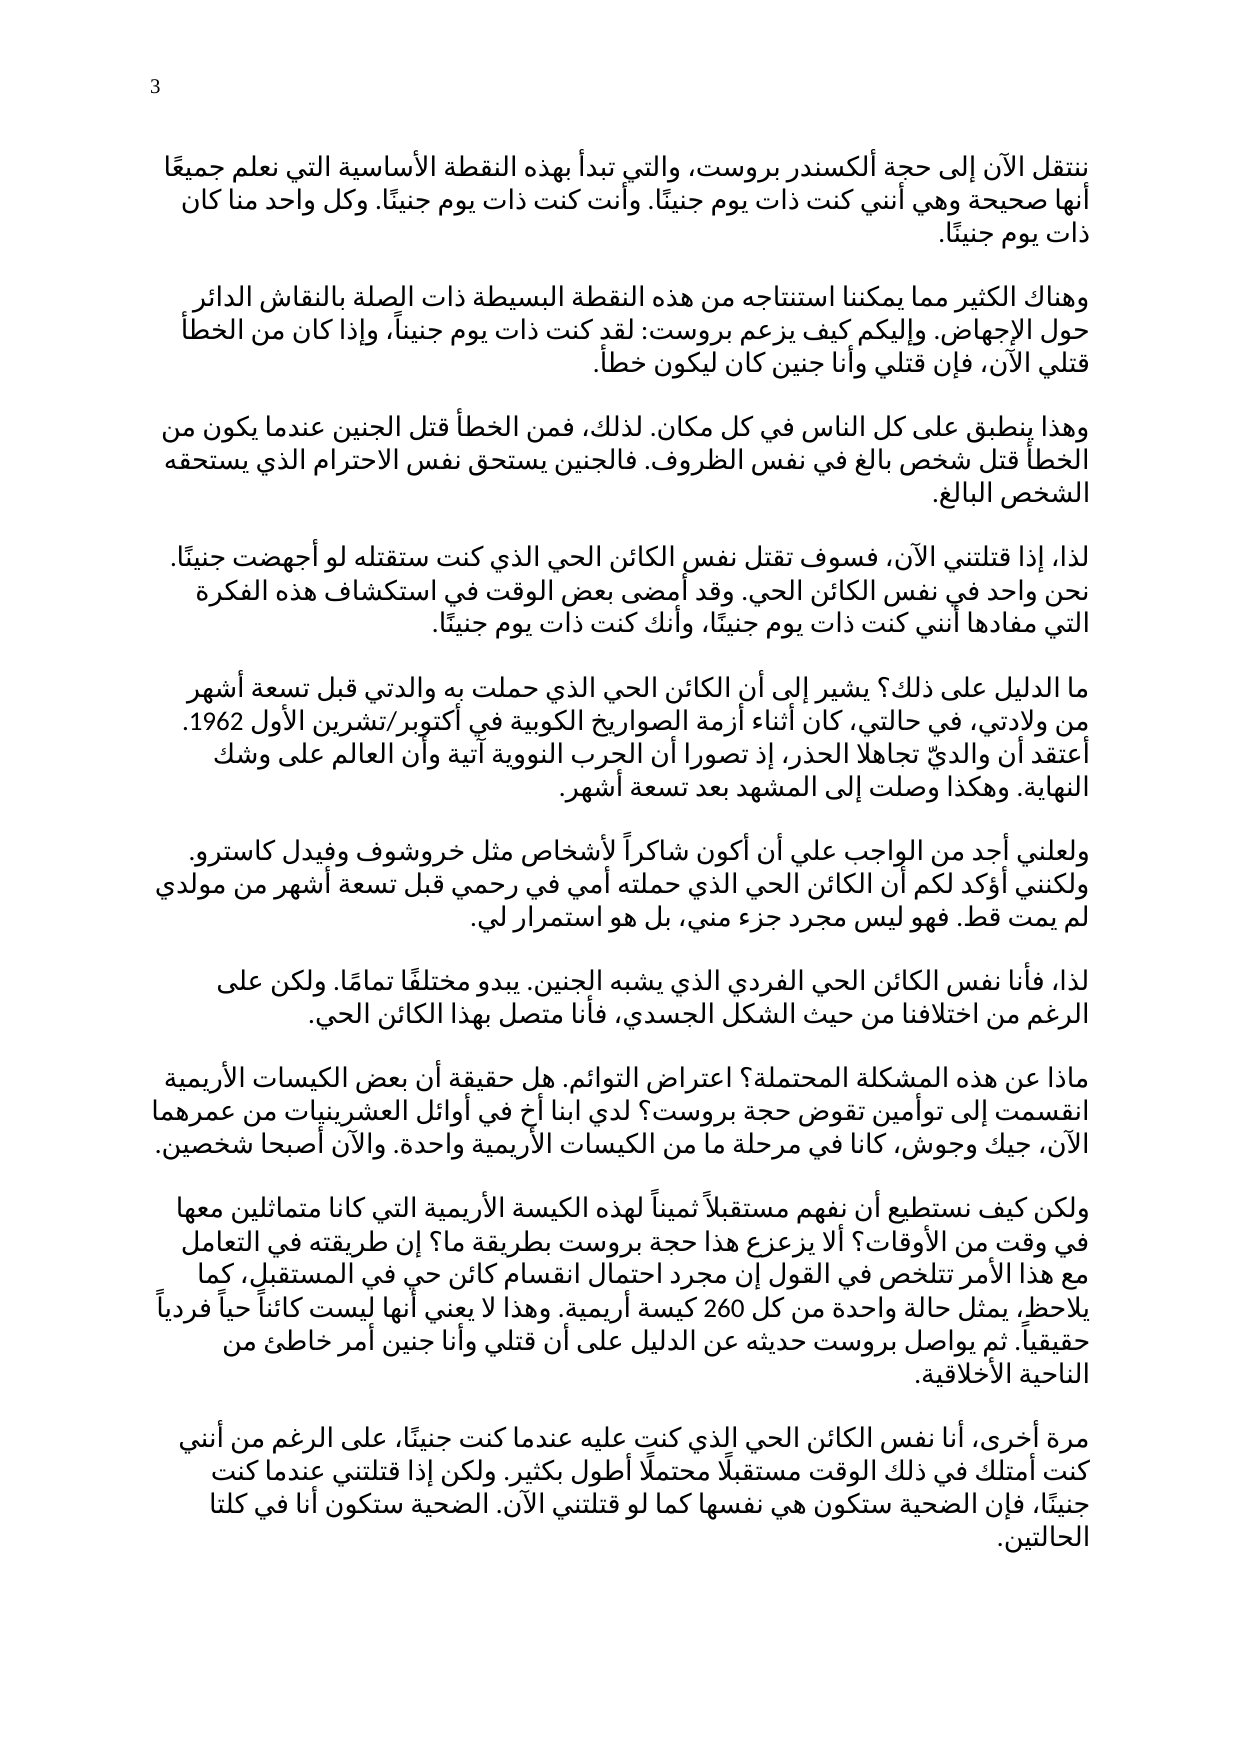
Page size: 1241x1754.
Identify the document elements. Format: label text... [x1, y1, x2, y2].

text ما الدليل على ذلك؟ يشير إلى أن الكائن الحي الذي حملت به والدتي قبل تسعة أشهر من ولادتي، في حالتي، كان أثناء أزمة الصواريخ الكوبية في أكتوبر/تشرين الأول 1962. أعتقد أن والديّ تجاهلا الحذر، إذ تصورا أن الحرب النووية آتية وأن العالم على وشك النهاية. وهكذا وصلت إلى المشهد بعد تسعة أشهر. [150, 671, 1090, 803]
text ننتقل الآن إلى حجة ألكسندر بروست، والتي تبدأ بهذه النقطة الأساسية التي نعلم جميعًا أنها صحيحة وهي أنني كنت ذات يوم جنينًا. وأنت كنت ذات يوم جنينًا. وكل واحد منا كان ذات يوم جنينًا. [150, 150, 1090, 249]
text مرة أخرى، أنا نفس الكائن الحي الذي كنت عليه عندما كنت جنينًا، على الرغم من أنني كنت أمتلك في ذلك الوقت مستقبلًا محتملًا أطول بكثير. ولكن إذا قتلتني عندما كنت جنينًا، فإن الضحية ستكون هي نفسها كما لو قتلتني الآن. الضحية ستكون أنا في كلتا الحالتين. [150, 1421, 1090, 1553]
text ولعلني أجد من الواجب علي أن أكون شاكراً لأشخاص مثل خروشوف وفيدل كاسترو. ولكنني أؤكد لكم أن الكائن الحي الذي حملته أمي في رحمي قبل تسعة أشهر من مولدي لم يمت قط. فهو ليس مجرد جزء مني، بل هو استمرار لي. [150, 834, 1090, 933]
text وهذا ينطبق على كل الناس في كل مكان. لذلك، فمن الخطأ قتل الجنين عندما يكون من الخطأ قتل شخص بالغ في نفس الظروف. فالجنين يستحق نفس الاحترام الذي يستحقه الشخص البالغ. [150, 410, 1090, 509]
text ولكن كيف نستطيع أن نفهم مستقبلاً ثميناً لهذه الكيسة الأريمية التي كانا متماثلين معها في وقت من الأوقات؟ ألا يزعزع هذا حجة بروست بطريقة ما؟ إن طريقته في التعامل مع هذا الأمر تتلخص في القول إن مجرد احتمال انقسام كائن حي في المستقبل، كما يلاحظ، يمثل حالة واحدة من كل 260 كيسة أريمية. وهذا لا يعني أنها ليست كائناً حياً فردياً حقيقياً. ثم يواصل بروست حديثه عن الدليل على أن قتلي وأنا جنين أمر خاطئ من الناحية الأخلاقية. [150, 1192, 1090, 1390]
text وهناك الكثير مما يمكننا استنتاجه من هذه النقطة البسيطة ذات الصلة بالنقاش الدائر حول الإجهاض. وإليكم كيف يزعم بروست: لقد كنت ذات يوم جنيناً، وإذا كان من الخطأ قتلي الآن، فإن قتلي وأنا جنين كان ليكون خطأ. [150, 280, 1090, 379]
text لذا، فأنا نفس الكائن الحي الفردي الذي يشبه الجنين. يبدو مختلفًا تمامًا. ولكن على الرغم من اختلافنا من حيث الشكل الجسدي، فأنا متصل بهذا الكائن الحي. [150, 964, 1090, 1030]
text ماذا عن هذه المشكلة المحتملة؟ اعتراض التوائم. هل حقيقة أن بعض الكيسات الأريمية انقسمت إلى توأمين تقوض حجة بروست؟ لدي ابنا أخ في أوائل العشرينيات من عمرهما الآن، جيك وجوش، كانا في مرحلة ما من الكيسات الأريمية واحدة. والآن أصبحا شخصين. [150, 1061, 1090, 1161]
text لذا، إذا قتلتني الآن، فسوف تقتل نفس الكائن الحي الذي كنت ستقتله لو أجهضت جنينًا. نحن واحد في نفس الكائن الحي. وقد أمضى بعض الوقت في استكشاف هذه الفكرة التي مفادها أنني كنت ذات يوم جنينًا، وأنك كنت ذات يوم جنينًا. [150, 541, 1090, 640]
